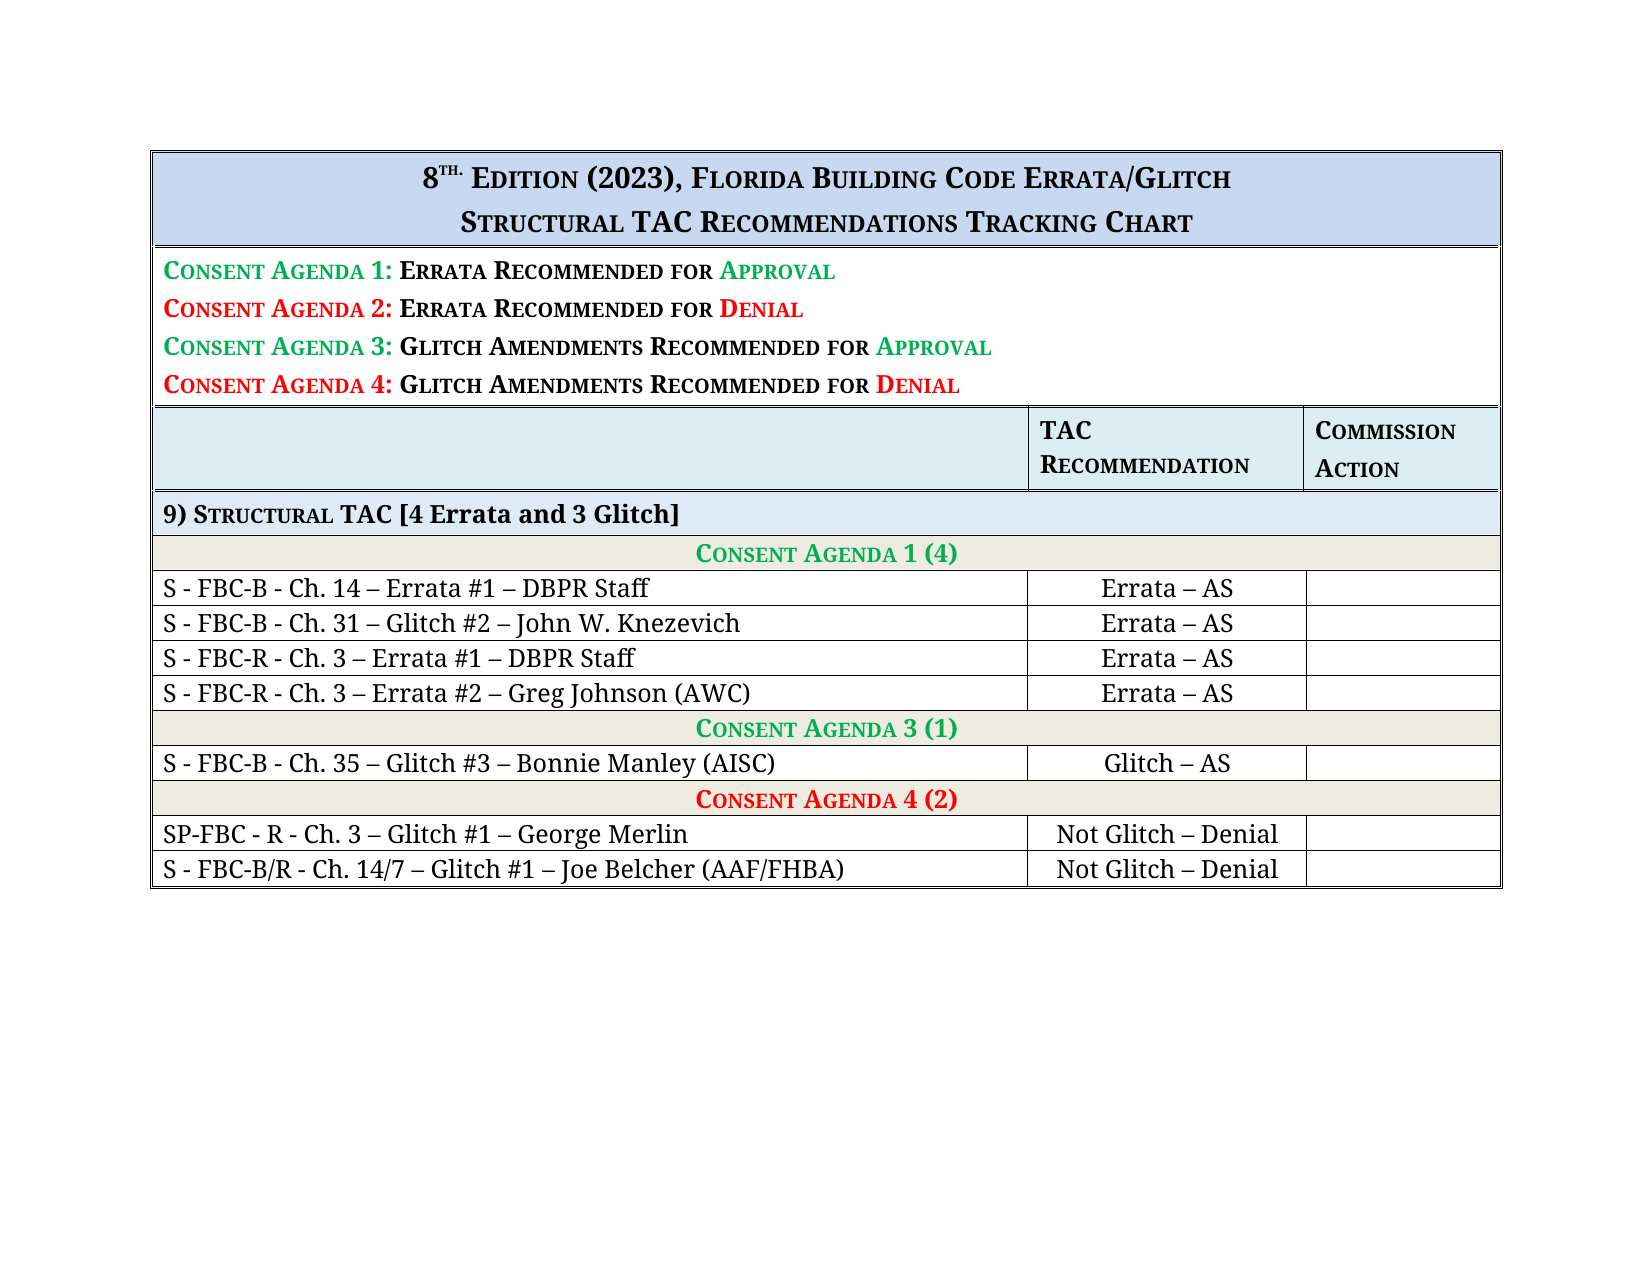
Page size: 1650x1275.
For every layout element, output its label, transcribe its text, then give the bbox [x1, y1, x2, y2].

table_cell Consent Agenda 4 (2) [153, 781, 1500, 815]
table_cell Errata – AS [1028, 676, 1306, 710]
table_cell S - FBC-R - Ch. 3 – Errata #2 – Greg Johnson (AWC) [153, 676, 1027, 710]
table_cell [1307, 641, 1500, 675]
table_cell [1307, 816, 1500, 850]
table_cell Consent Agenda 1: Errata Recommended for Approval Consent Agenda 2: Errata Recommended for Denial Consent Agenda 3: Glitch Amendments Recommended for Approval Consent Agenda 4: Glitch Amendments Recommended for Denial [152, 245, 1502, 405]
table_cell Errata – AS [1028, 641, 1306, 675]
table_cell [1307, 851, 1500, 886]
table_cell S - FBC-B/R - Ch. 14/7 – Glitch #1 – Joe Belcher (AAF/FHBA) [153, 851, 1027, 886]
table_cell Glitch – AS [1028, 746, 1306, 780]
table_cell Consent Agenda 3 (1) [153, 711, 1500, 745]
table_cell TAC Recommendation [1029, 408, 1303, 489]
table_cell S - FBC-R - Ch. 3 – Errata #1 – DBPR Staff [153, 641, 1027, 675]
table_cell S - FBC-B - Ch. 31 – Glitch #2 – John W. Knezevich [153, 606, 1027, 640]
table_cell [152, 405, 1028, 489]
table_cell Not Glitch – Denial [1028, 851, 1306, 886]
table_cell [1307, 606, 1500, 640]
table_header 8th. Edition (2023), Florida Building Code Errata/Glitch Structural TAC Recommendations Tracking Chart [153, 153, 1500, 245]
table_cell Errata – AS [1028, 571, 1306, 605]
table_cell S - FBC-B - Ch. 14 – Errata #1 – DBPR Staff [153, 571, 1027, 605]
table_cell [1307, 676, 1500, 710]
table_cell Errata – AS [1028, 606, 1306, 640]
table_cell [1307, 746, 1500, 780]
table_cell SP-FBC - R - Ch. 3 – Glitch #1 – George Merlin [153, 816, 1027, 850]
table_cell S - FBC-B - Ch. 35 – Glitch #3 – Bonnie Manley (AISC) [153, 746, 1027, 780]
table_cell 9) Structural TAC [4 Errata and 3 Glitch] [152, 489, 1502, 534]
table_cell [1307, 571, 1500, 605]
table_cell Consent Agenda 1 (4) [153, 536, 1500, 569]
table_cell Not Glitch – Denial [1028, 816, 1306, 850]
table_cell Commission Action [1304, 405, 1502, 489]
